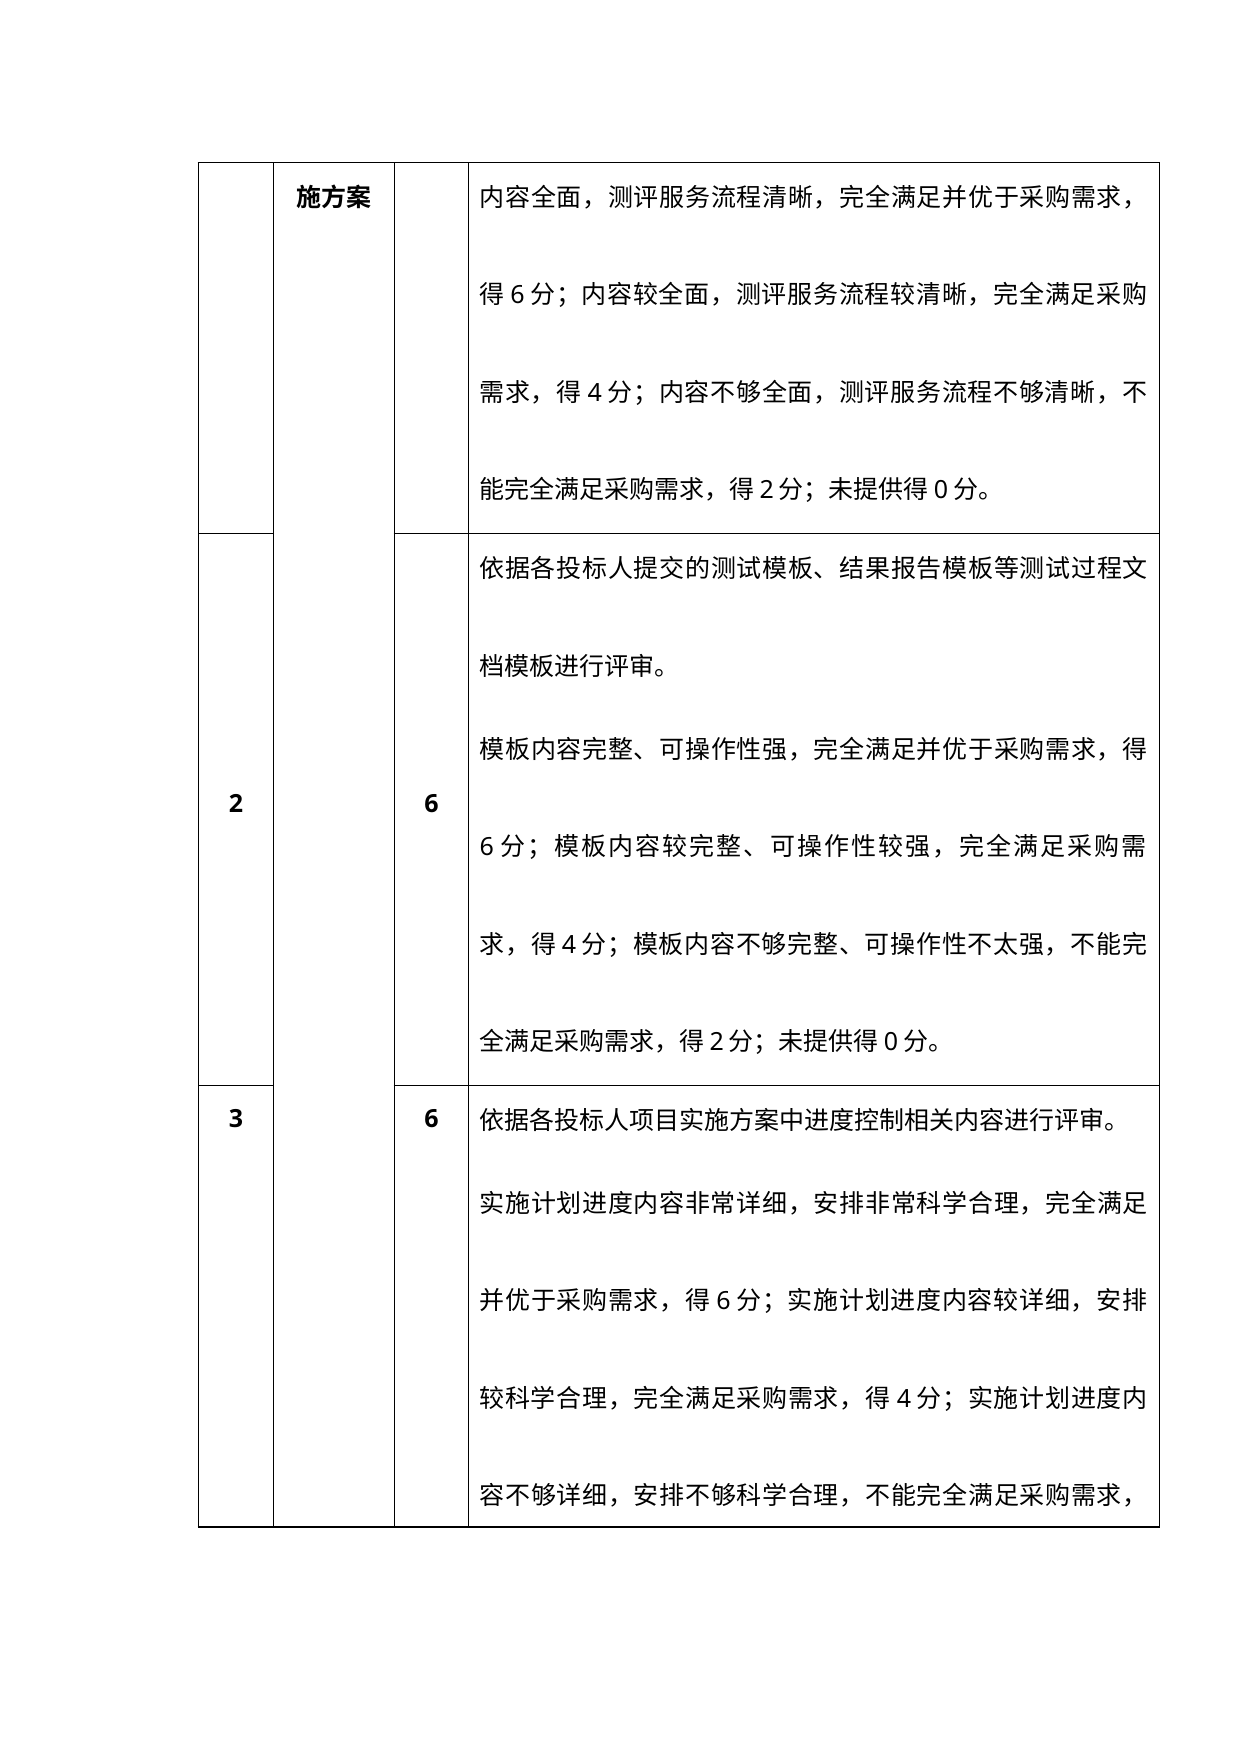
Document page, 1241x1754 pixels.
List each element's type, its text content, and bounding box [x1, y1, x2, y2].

table_cell 6 [395, 534, 468, 1085]
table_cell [469, 1086, 1159, 1526]
table_cell 项目实施方案 [274, 163, 394, 1526]
table_cell 6 [395, 1086, 468, 1526]
table_cell 3 [199, 1086, 273, 1526]
table_cell 1 [199, 163, 273, 533]
table_cell 2 [199, 534, 273, 1085]
table_cell 依据各投标人提交的测试模板、结果报告模板等测试过程文档模板进行评审。 模板内容完整、可操作性强，完全满足并优于采购需求，得6分；模板内容较完整、可操作性较强，完全满足采购需求，得4分；模板内容不够完整、可操作性不太强，不能完全满足采购需求，得2分；未提供得0分。 [469, 534, 1159, 1085]
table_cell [469, 163, 1159, 533]
table_cell 6 [395, 163, 468, 533]
